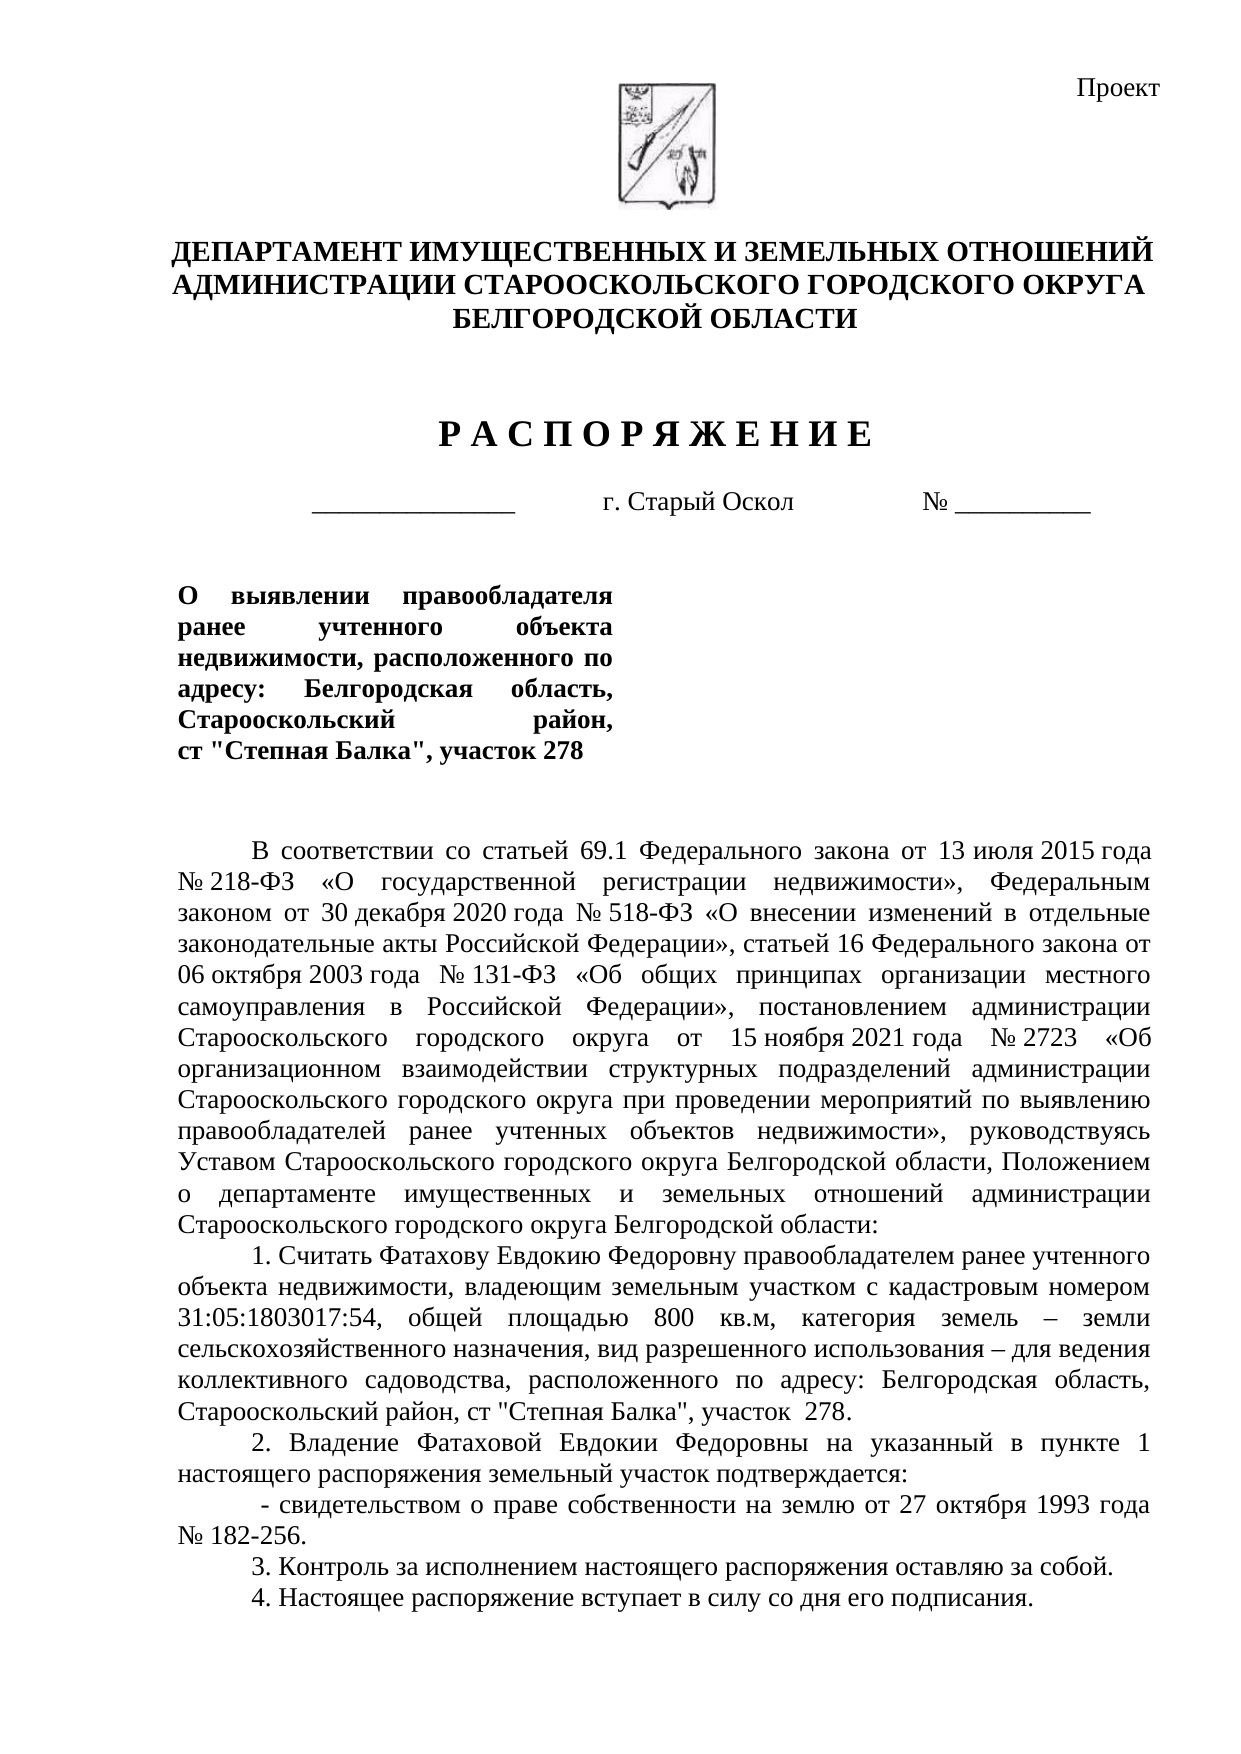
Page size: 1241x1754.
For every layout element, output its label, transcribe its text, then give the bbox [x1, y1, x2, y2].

text 4. Настоящее распоряжение вступает в силу со дня его подписания. [177, 1582, 1152, 1613]
text ДЕПАРТАМЕНТ ИМУЩЕСТВЕННЫХ И ЗЕМЕЛЬНЫХ ОТНОШЕНИЙ [158, 234, 1167, 267]
text В соответствии со статьей 69.1 Федерального закона от 13 июля 2015 года № 218-ФЗ «О государственной регистрации недвижимости», Федеральным законом от 30 декабря 2020 года № 518-ФЗ «О внесении изменений в отдельные законодательные акты Российской Федерации», статьей 16 Федерального закона от 06 октября 2003 года № 131-ФЗ «Об общих принципах организации местного самоуправления в Российской Федерации», постановлением администрации Старооскольского городского округа от 15 ноября 2021 года № 2723 «Об организационном взаимодействии структурных подразделений администрации Старооскольского городского округа при проведении мероприятий по выявлению правообладателей ранее учтенных объектов недвижимости», руководствуясь Уставом Старооскольского городского округа Белгородской области, Положением о департаменте имущественных и земельных отношений администрации Старооскольского городского округа Белгородской области: [177, 834, 1152, 1239]
table_header О выявлении правообладателя ранее учтенного объекта недвижимости, расположенного по адресу: Белгородская область, Старооскольский район, ст "Степная Балка", участок 278 [166, 579, 624, 803]
picture [618, 83, 717, 210]
text 3. Контроль за исполнением настоящего распоряжения оставляю за собой. [177, 1550, 1152, 1582]
text - свидетельством о праве собственности на землю от 27 октября 1993 года № 182-256. [177, 1488, 1152, 1550]
text 1. Считать Фатахову Евдокию Федоровну правообладателем ранее учтенного объекта недвижимости, владеющим земельным участком с кадастровым номером 31:05:1803017:54, общей площадью 800 кв.м, категория земель – земли сельскохозяйственного назначения, вид разрешенного использования – для ведения коллективного садоводства, расположенного по адресу: Белгородская область, Старооскольский район, ст "Степная Балка", участок 278. [177, 1239, 1152, 1426]
text Р А С П О Р Я Ж Е Н И Е [158, 411, 1152, 454]
text 2. Владение Фатаховой Евдокии Федоровны на указанный в пункте 1 настоящего распоряжения земельный участок подтверждается: [177, 1426, 1152, 1488]
text АДМИНИСТРАЦИИ СТАРООСКОЛЬСКОГО ГОРОДСКОГО ОКРУГА БЕЛГОРОДСКОЙ ОБЛАСТИ [158, 267, 1152, 334]
text _______________ г. Старый Оскол № __________ [177, 485, 1152, 516]
